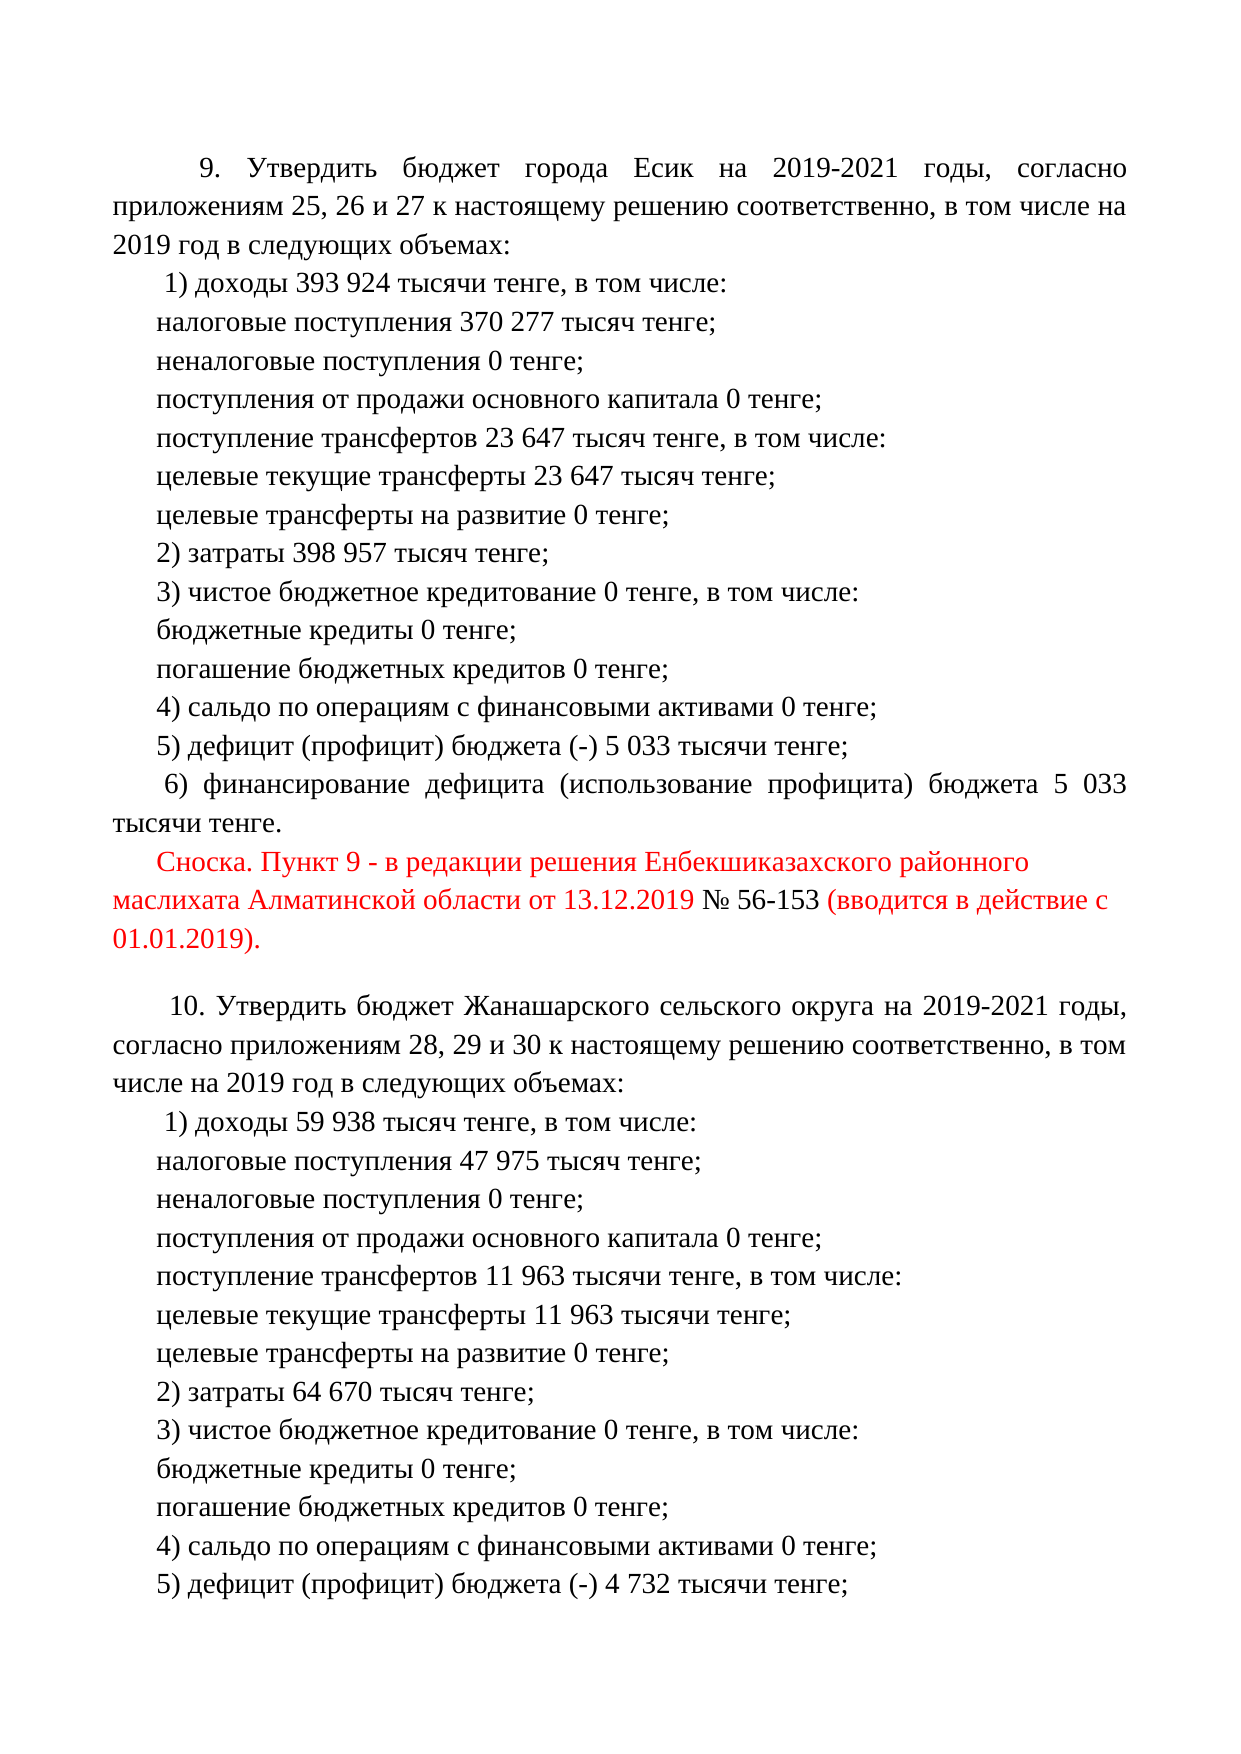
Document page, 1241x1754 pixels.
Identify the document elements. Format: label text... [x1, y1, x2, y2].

text 2) затраты 398 957 тысяч тенге; [112, 535, 1128, 569]
text целевые текущие трансферты 23 647 тысяч тенге; [112, 458, 1128, 492]
text 2) затраты 64 670 тысяч тенге; [112, 1374, 1128, 1407]
text налоговые поступления 370 277 тысяч тенге; [112, 304, 1128, 338]
text 1) доходы 393 924 тысячи тенге, в том числе: [112, 266, 1128, 299]
text целевые трансферты на развитие 0 тенге; [112, 1335, 1128, 1369]
text налоговые поступления 47 975 тысяч тенге; [112, 1143, 1128, 1176]
text 3) чистое бюджетное кредитование 0 тенге, в том числе: [112, 1412, 1128, 1446]
text поступления от продажи основного капитала 0 тенге; [112, 1220, 1128, 1253]
text погашение бюджетных кредитов 0 тенге; [112, 651, 1128, 684]
text поступление трансфертов 11 963 тысячи тенге, в том числе: [112, 1258, 1128, 1292]
text 4) сальдо по операциям с финансовыми активами 0 тенге; [112, 1528, 1128, 1562]
text целевые текущие трансферты 11 963 тысячи тенге; [112, 1297, 1128, 1330]
text 3) чистое бюджетное кредитование 0 тенге, в том числе: [112, 574, 1128, 607]
text бюджетные кредиты 0 тенге; [112, 1451, 1128, 1484]
text 6) финансирование дефицита (использование профицита) бюджета 5 033 тысячи тенге. [112, 767, 1128, 839]
text поступления от продажи основного капитала 0 тенге; [112, 381, 1128, 415]
text погашение бюджетных кредитов 0 тенге; [112, 1489, 1128, 1523]
text неналоговые поступления 0 тенге; [112, 1181, 1128, 1215]
text 5) дефицит (профицит) бюджета (-) 5 033 тысячи тенге; [112, 728, 1128, 762]
text 9. Утвердить бюджет города Есик на 2019-2021 годы, согласно приложениям 25, 26 и 27 к настоящему решению соответственно, в том числе на 2019 год в следующих объемах: [112, 150, 1128, 261]
text 1) доходы 59 938 тысяч тенге, в том числе: [112, 1104, 1128, 1138]
text 4) сальдо по операциям с финансовыми активами 0 тенге; [112, 689, 1128, 723]
text поступление трансфертов 23 647 тысяч тенге, в том числе: [112, 420, 1128, 453]
text 10. Утвердить бюджет Жанашарского сельского округа на 2019-2021 годы, согласно приложениям 28, 29 и 30 к настоящему решению соответственно, в том числе на 2019 год в следующих объемах: [112, 988, 1128, 1099]
text бюджетные кредиты 0 тенге; [112, 612, 1128, 646]
text неналоговые поступления 0 тенге; [112, 343, 1128, 376]
text 5) дефицит (профицит) бюджета (-) 4 732 тысячи тенге; [112, 1567, 1128, 1600]
text целевые трансферты на развитие 0 тенге; [112, 497, 1128, 530]
text Сноска. Пункт 9 - в редакции решения Енбекшиказахского районного маслихата Алматинской области от 13.12.2019 № 56-153 (вводится в действие с 01.01.2019). [112, 844, 1128, 984]
